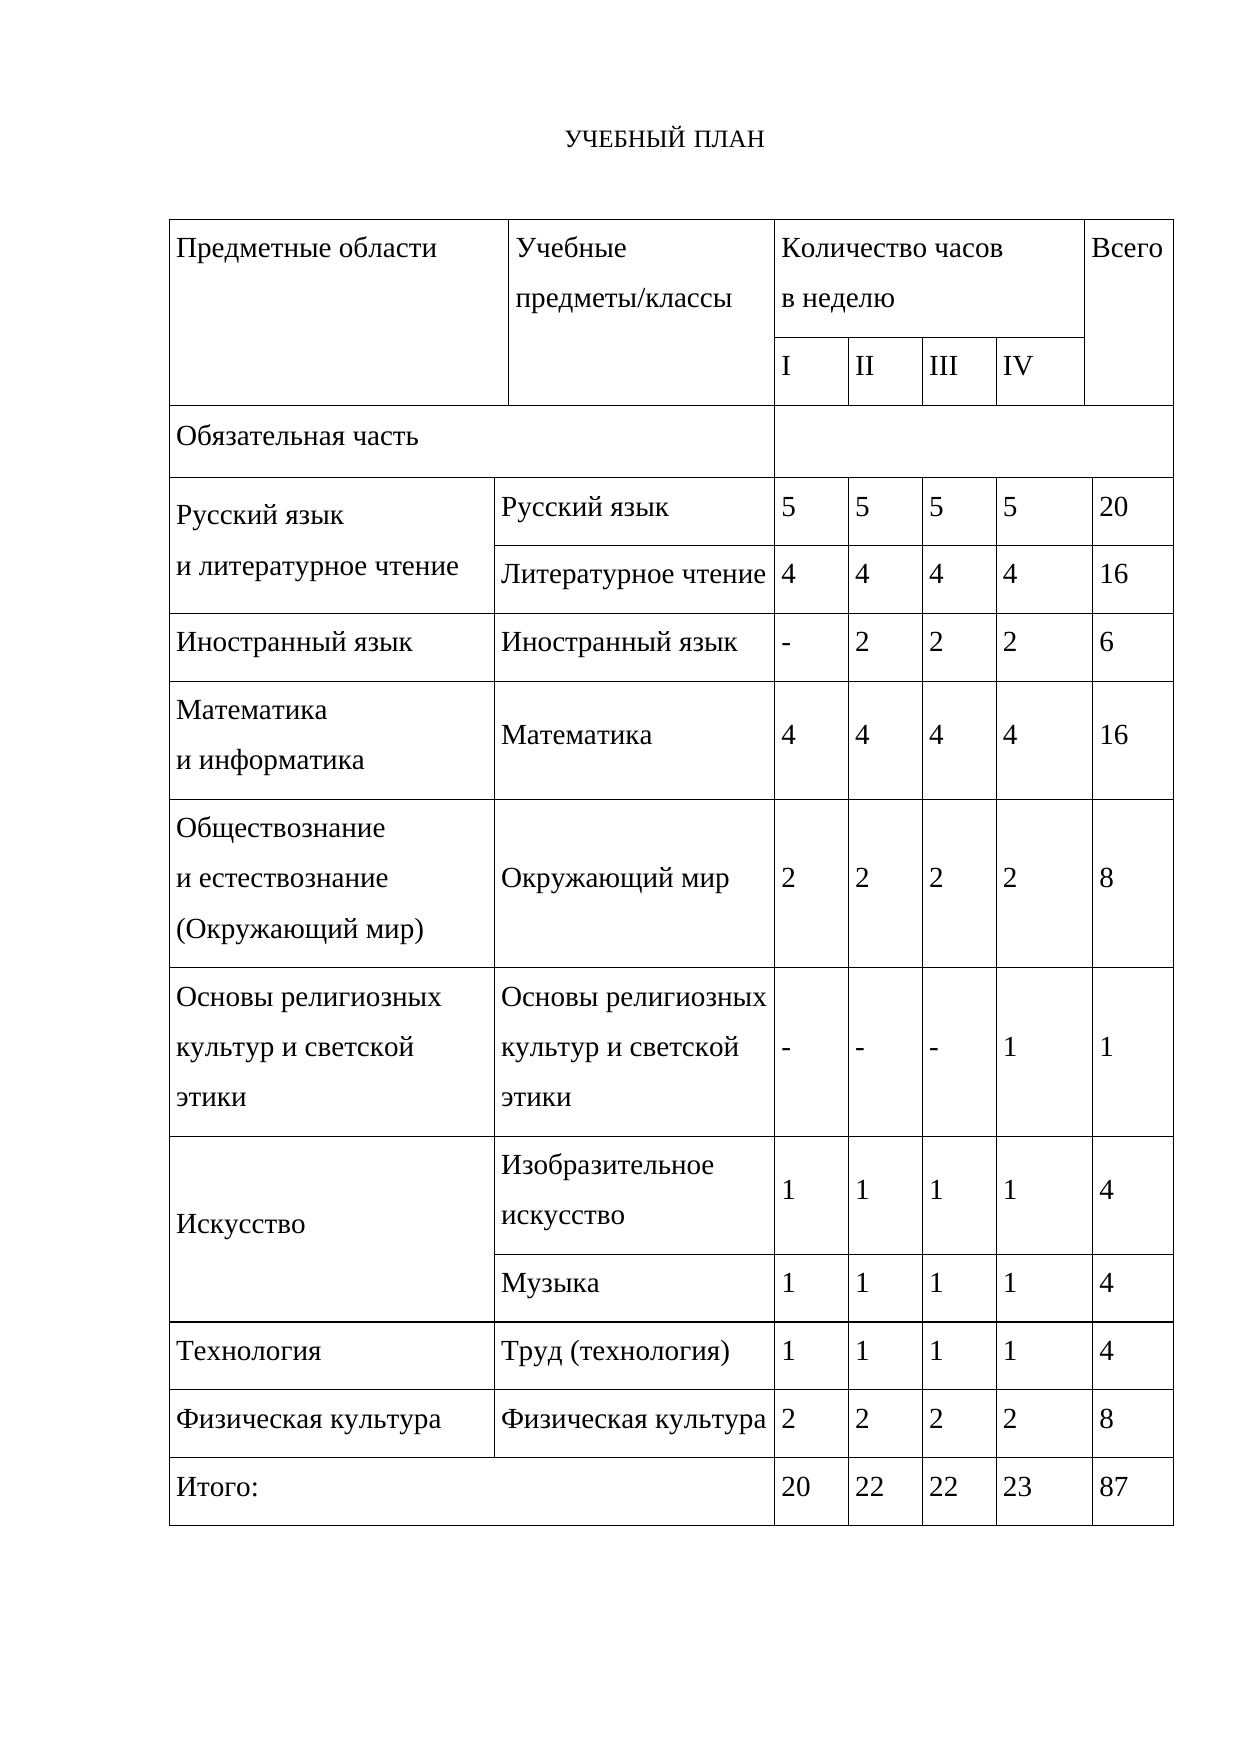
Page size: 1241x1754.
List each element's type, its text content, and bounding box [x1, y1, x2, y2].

table_cell 2 [849, 614, 922, 681]
table_cell 2 [775, 1390, 848, 1457]
table_cell 1 [997, 1323, 1092, 1389]
table_cell Музыка [495, 1255, 774, 1321]
table_header Предметные области [170, 220, 508, 404]
table_cell 6 [1093, 614, 1173, 681]
table_cell 1 [997, 968, 1092, 1136]
table_cell 1 [775, 1323, 848, 1389]
table_cell 16 [1093, 546, 1173, 613]
table_cell 1 [997, 1255, 1092, 1321]
table_cell Русский язык и литературное чтение [170, 478, 494, 613]
table_cell Обязательная часть [170, 406, 774, 477]
table_cell 1 [849, 1255, 922, 1321]
table_cell Физическая культура [495, 1390, 774, 1457]
table_cell 5 [775, 478, 848, 545]
table_cell - [923, 968, 996, 1136]
table_cell 1 [923, 1323, 996, 1389]
table_cell 8 [1093, 800, 1173, 967]
table_cell 2 [923, 800, 996, 967]
table_cell 1 [997, 1137, 1092, 1254]
table_cell 1 [849, 1323, 922, 1389]
table_cell 2 [923, 1390, 996, 1457]
table_cell 5 [923, 478, 996, 545]
table_cell - [775, 614, 848, 681]
table_cell 2 [775, 800, 848, 967]
table_cell II [849, 338, 922, 404]
table_cell [775, 406, 1173, 477]
table_cell Русский язык [495, 478, 774, 545]
table_cell 4 [1093, 1137, 1173, 1254]
table_cell Иностранный язык [170, 614, 494, 681]
table_cell Технология [170, 1323, 494, 1389]
table_cell 4 [923, 682, 996, 799]
table_cell 8 [1093, 1390, 1173, 1457]
table_cell 16 [1093, 682, 1173, 799]
table_cell - [849, 968, 922, 1136]
table_cell 23 [997, 1458, 1092, 1525]
table_cell 4 [849, 682, 922, 799]
table_cell 2 [923, 614, 996, 681]
table_cell Иностранный язык [495, 614, 774, 681]
table_cell Физическая культура [170, 1390, 494, 1457]
table_cell Изобразительное искусство [495, 1137, 774, 1254]
table_cell 4 [1093, 1255, 1173, 1321]
table_cell Математика [495, 682, 774, 799]
table_cell 4 [775, 682, 848, 799]
table_cell Окружающий мир [495, 800, 774, 967]
table_cell - [775, 968, 848, 1136]
table_cell 1 [1093, 968, 1173, 1136]
table_cell Итого: [170, 1458, 774, 1525]
table_header Всего [1085, 220, 1173, 404]
table_cell IV [997, 338, 1084, 404]
table_cell 2 [997, 614, 1092, 681]
table_cell 5 [997, 478, 1092, 545]
table_cell 4 [923, 546, 996, 613]
table_cell Основы религиозных культур и светской этики [495, 968, 774, 1136]
table_cell 87 [1093, 1458, 1173, 1525]
table_cell 22 [849, 1458, 922, 1525]
table_cell 4 [997, 546, 1092, 613]
text учебный план [177, 118, 1152, 154]
table_cell Труд (технология) [495, 1323, 774, 1389]
table_cell 1 [923, 1255, 996, 1321]
table_cell 2 [997, 800, 1092, 967]
table_cell 1 [775, 1137, 848, 1254]
table_cell 4 [997, 682, 1092, 799]
table_cell Обществознание и естествознание (Окружающий мир) [170, 800, 494, 967]
table_cell III [923, 338, 996, 404]
table_cell 1 [849, 1137, 922, 1254]
table_cell 4 [849, 546, 922, 613]
table_cell 1 [775, 1255, 848, 1321]
table_cell Литературное чтение [495, 546, 774, 613]
table_cell Математика и информатика [170, 682, 494, 799]
table_cell 20 [1093, 478, 1173, 545]
table_cell 20 [775, 1458, 848, 1525]
table_cell I [775, 338, 848, 404]
table_cell Основы религиозных культур и светской этики [170, 968, 494, 1136]
table_cell Искусство [170, 1137, 494, 1321]
table_cell 4 [1093, 1323, 1173, 1389]
table_header Количество часов в неделю [775, 220, 1084, 337]
table_cell 2 [849, 1390, 922, 1457]
table_cell 2 [849, 800, 922, 967]
table_cell 22 [923, 1458, 996, 1525]
table_cell 2 [997, 1390, 1092, 1457]
table_header Учебные предметы/классы [509, 220, 774, 404]
table_cell 4 [775, 546, 848, 613]
table_cell 5 [849, 478, 922, 545]
table_cell 1 [923, 1137, 996, 1254]
